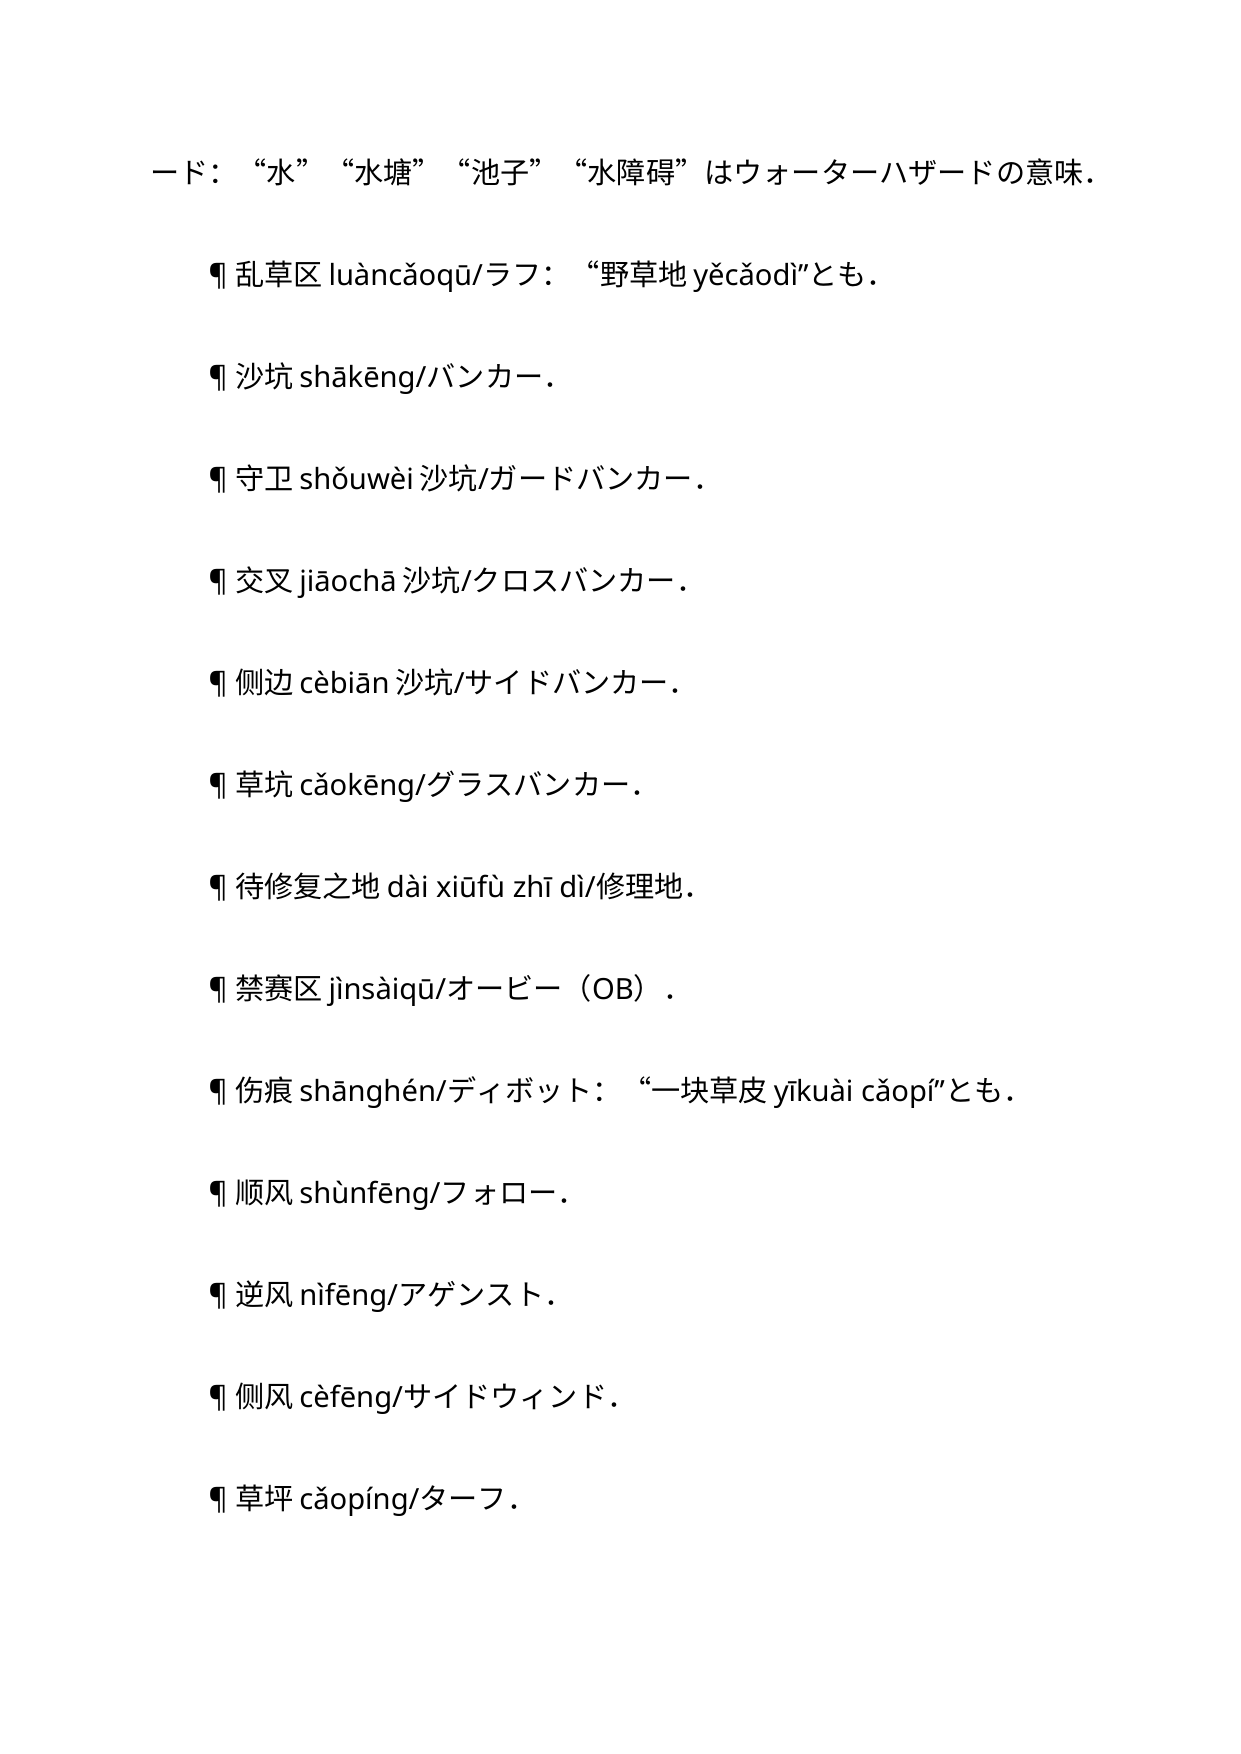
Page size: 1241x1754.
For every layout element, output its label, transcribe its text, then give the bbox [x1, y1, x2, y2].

text ¶ 交叉jiāochā沙坑/クロスバンカー． [150, 558, 1090, 600]
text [150, 150, 1090, 192]
text ¶ 侧边cèbiān沙坑/サイドバンカー． [150, 660, 1090, 702]
text ¶ 草坑cǎokēng/グラスバンカー． [150, 762, 1090, 804]
text ¶ 守卫shǒuwèi沙坑/ガードバンカー． [150, 456, 1090, 498]
text ¶ 草坪cǎopíng/ターフ． [150, 1476, 1090, 1518]
text ¶ 逆风nìfēng/アゲンスト． [150, 1272, 1090, 1314]
text ¶ 侧风cèfēng/サイドウィンド． [150, 1373, 1090, 1416]
text ¶ 待修复之地dài xiūfù zhī dì/修理地． [150, 864, 1090, 906]
text ¶ 乱草区luàncǎoqū/ラフ：“野草地yěcǎodì”とも． [150, 252, 1090, 294]
text ¶ 禁赛区jìnsàiqū/オービー（OB）． [150, 966, 1090, 1008]
text ¶ 沙坑shākēng/バンカー． [150, 354, 1090, 396]
text ¶ 顺风shùnfēng/フォロー． [150, 1169, 1090, 1212]
text ¶ 伤痕shānghén/ディボット：“一块草皮yīkuài cǎopí”とも． [150, 1068, 1090, 1110]
